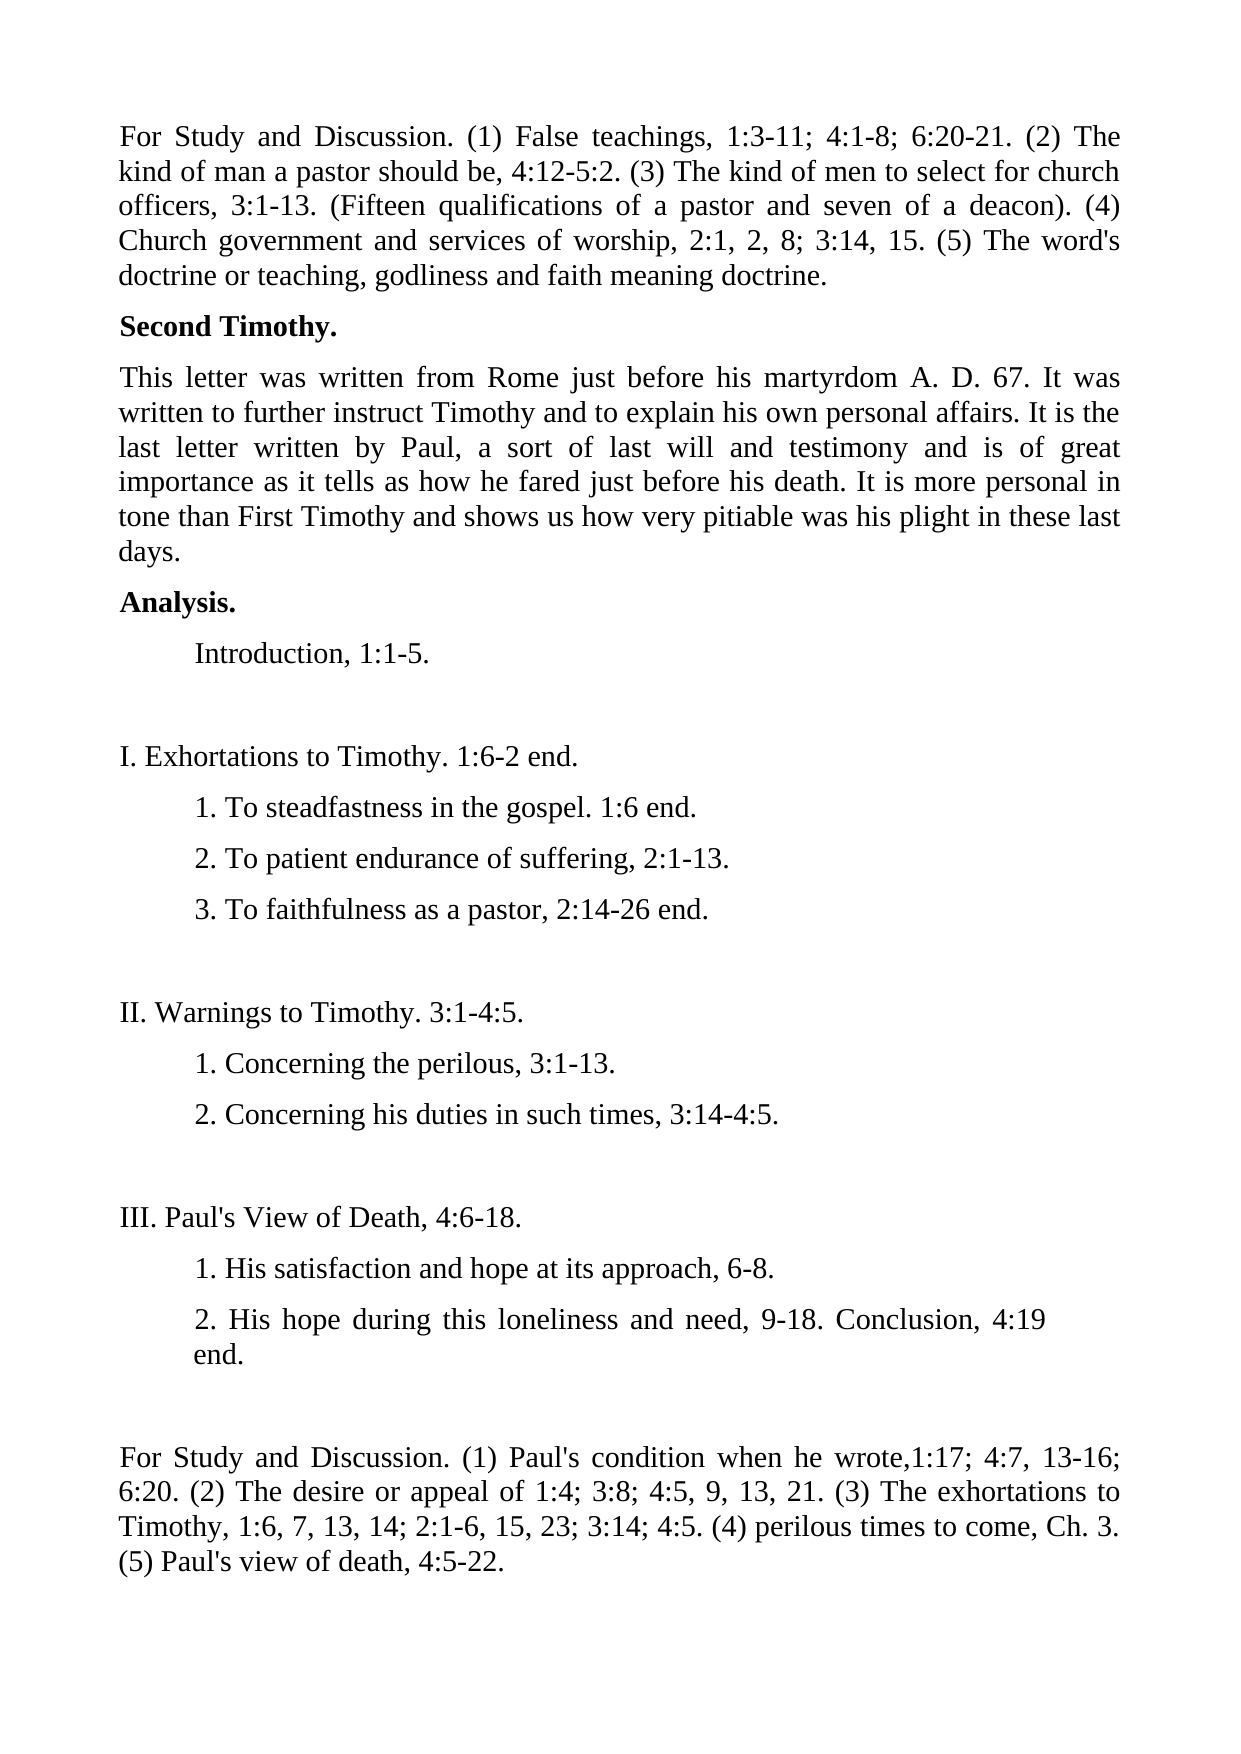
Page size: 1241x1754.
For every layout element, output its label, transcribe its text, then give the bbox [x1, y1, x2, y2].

text 3. To faithfulness as a pastor, 2:14-26 end. [193, 892, 1047, 926]
text 1. To steadfastness in the gospel. 1:6 end. [193, 789, 1047, 824]
text Introduction, 1:1-5. [193, 635, 1047, 670]
text I. Exhortations to Timothy. 1:6-2 end. [118, 738, 1122, 772]
text 1. His satisfaction and hope at its approach, 6-8. [193, 1250, 1047, 1285]
text 2. Concerning his duties in such times, 3:14-4:5. [193, 1097, 1047, 1131]
text 2. His hope during this loneliness and need, 9-18. Conclusion, 4:19 end. [193, 1302, 1047, 1371]
text Second Timothy. [118, 308, 1122, 343]
text 1. Concerning the perilous, 3:1-13. [193, 1045, 1047, 1080]
text For Study and Discussion. (1) False teachings, 1:3-11; 4:1-8; 6:20-21. (2) The kind of man a pastor should be, 4:12-5:2. (3) The kind of men to select for church officers, 3:1-13. (Fifteen qualifications of a pastor and seven of a deacon). (4) Church government and services of worship, 2:1, 2, 8; 3:14, 15. (5) The word's doctrine or teaching, godliness and faith meaning doctrine. [118, 118, 1122, 292]
text This letter was written from Rome just before his martyrdom A. D. 67. It was written to further instruct Timothy and to explain his own personal affairs. It is the last letter written by Paul, a sort of last will and testimony and is of great importance as it tells as how he fared just before his death. It is more personal in tone than First Timothy and shows us how very pitiable was his plight in these last days. [118, 359, 1122, 567]
text II. Warnings to Timothy. 3:1-4:5. [118, 994, 1122, 1029]
text Analysis. [118, 584, 1122, 619]
text III. Paul's View of Death, 4:6-18. [118, 1199, 1122, 1234]
text For Study and Discussion. (1) Paul's condition when he wrote,1:17; 4:7, 13-16; 6:20. (2) The desire or appeal of 1:4; 3:8; 4:5, 9, 13, 21. (3) The exhortations to Timothy, 1:6, 7, 13, 14; 2:1-6, 15, 23; 3:14; 4:5. (4) perilous times to come, Ch. 3. (5) Paul's view of death, 4:5-22. [118, 1439, 1122, 1577]
text 2. To patient endurance of suffering, 2:1-13. [193, 840, 1047, 875]
